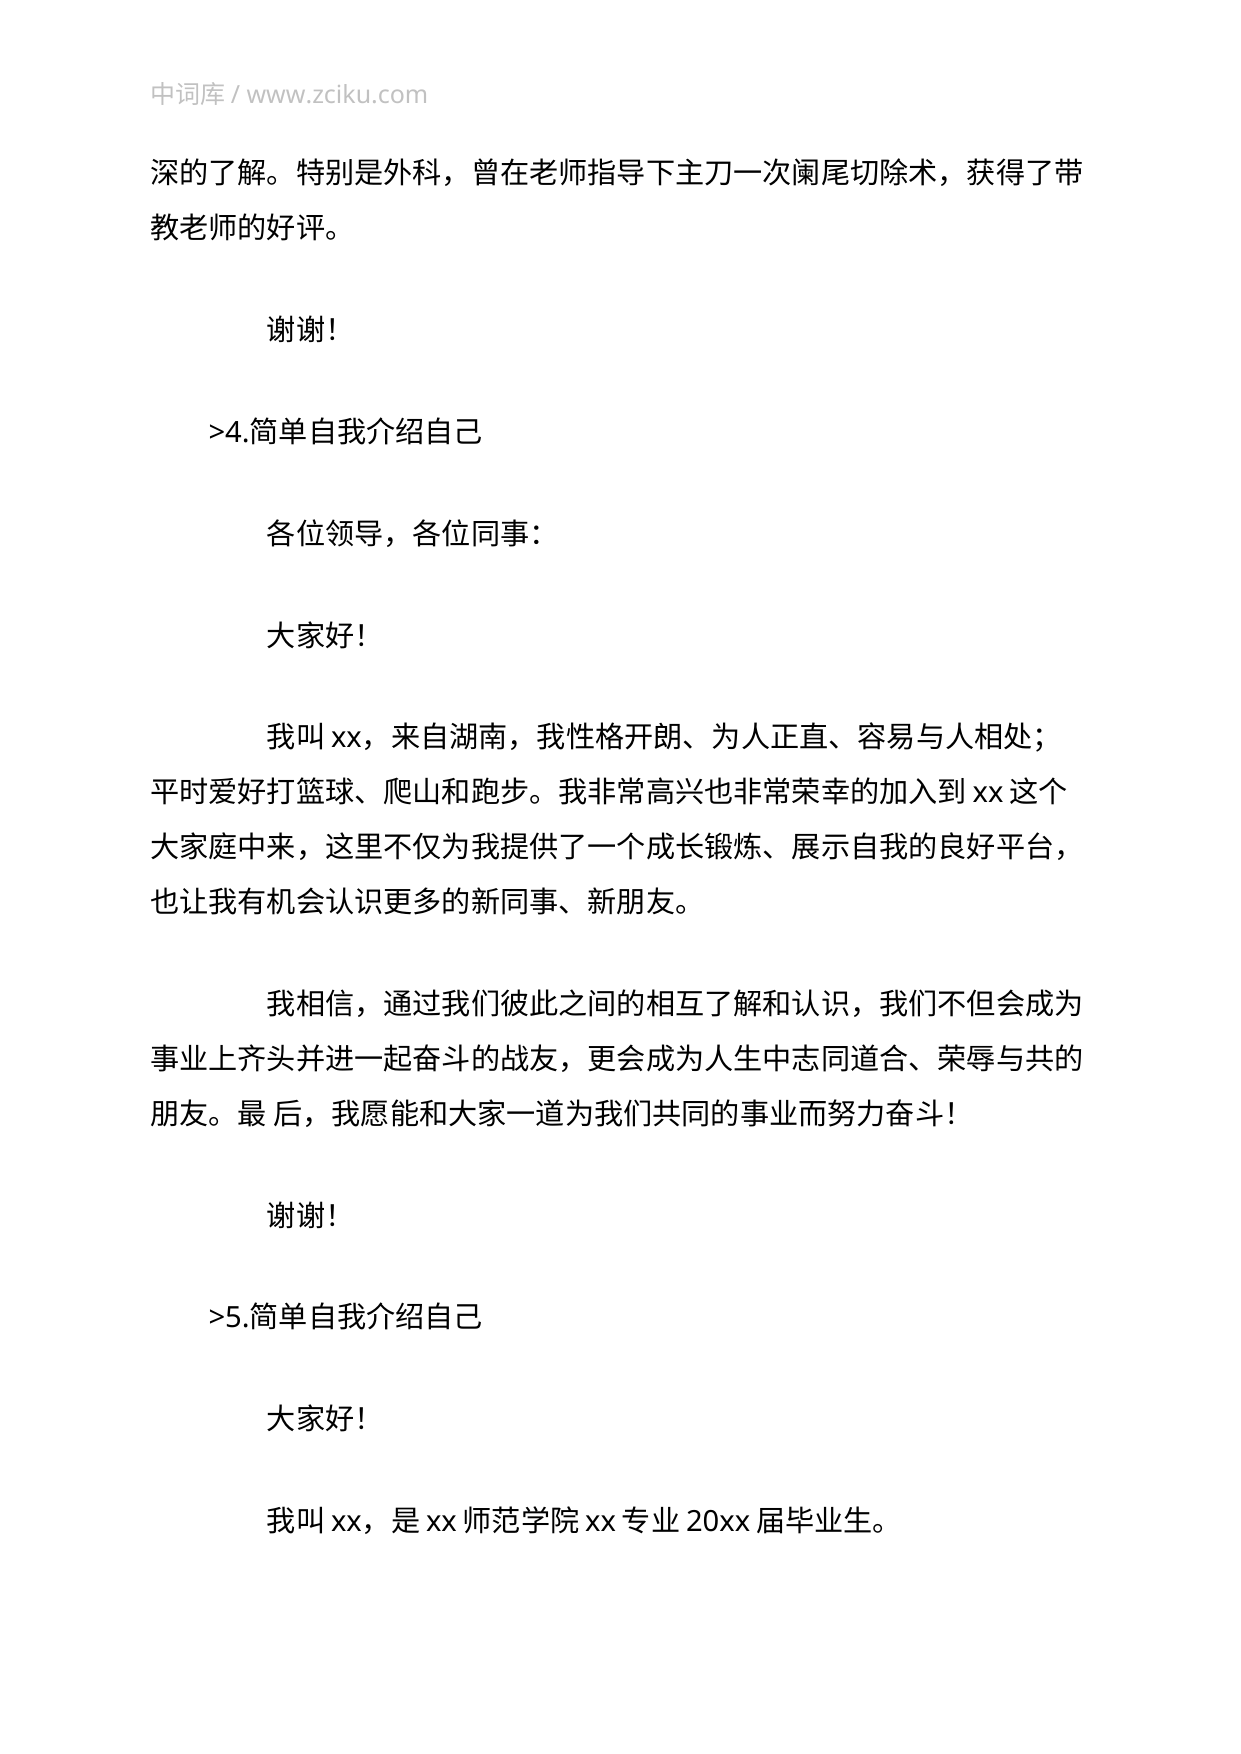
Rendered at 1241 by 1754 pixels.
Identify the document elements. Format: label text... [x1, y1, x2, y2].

text 谢谢！ [150, 307, 1090, 349]
text 大家好！ [150, 1396, 1090, 1438]
text 大家好！ [150, 612, 1090, 654]
text >4.简单自我介绍自己 [150, 408, 1090, 451]
text >5.简单自我介绍自己 [150, 1294, 1090, 1336]
text 我相信，通过我们彼此之间的相互了解和认识，我们不但会成为事业上齐头并进一起奋斗的战友，更会成为人生中志同道合、荣辱与共的朋友。最 后，我愿能和大家一道为我们共同的事业而努力奋斗！ [150, 981, 1090, 1133]
text 谢谢！ [150, 1192, 1090, 1234]
text 各位领导，各位同事： [150, 510, 1090, 553]
text 我叫xx，是xx师范学院xx专业20xx届毕业生。 [150, 1498, 1090, 1540]
text 我叫xx，来自湖南，我性格开朗、为人正直、容易与人相处；平时爱好打篮球、爬山和跑步。我非常高兴也非常荣幸的加入到xx这个大家庭中来，这里不仅为我提供了一个成长锻炼、展示自我的良好平台，也让我有机会认识更多的新同事、新朋友。 [150, 714, 1090, 921]
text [150, 150, 1090, 247]
